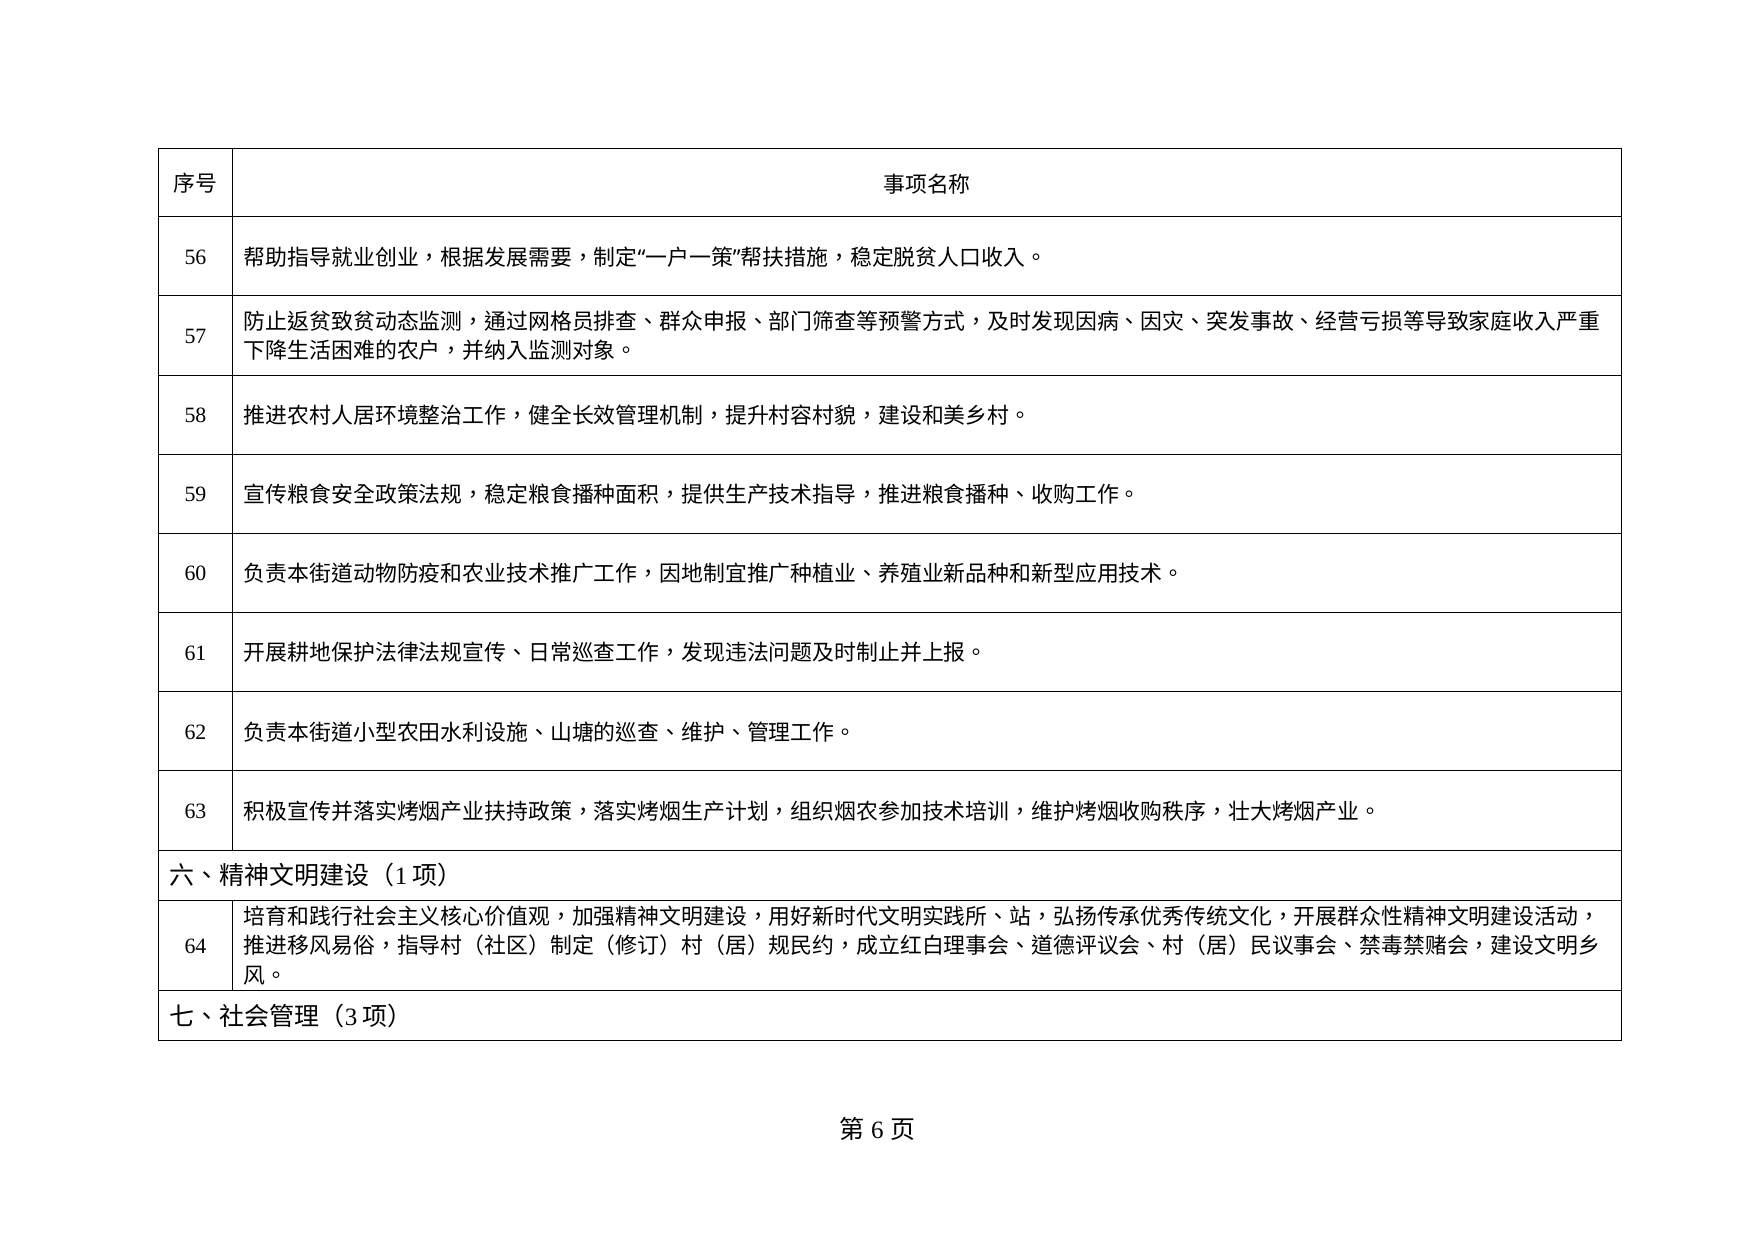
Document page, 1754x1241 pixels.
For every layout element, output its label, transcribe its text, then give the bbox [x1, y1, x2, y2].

table_header 事项名称 [233, 149, 1621, 216]
table_cell 负责本街道动物防疫和农业技术推广工作，因地制宜推广种植业、养殖业新品种和新型应用技术。 [233, 534, 1621, 612]
table_cell 负责本街道小型农田水利设施、山塘的巡查、维护、管理工作。 [233, 692, 1621, 770]
table_cell 培育和践行社会主义核心价值观，加强精神文明建设，用好新时代文明实践所、站，弘扬传承优秀传统文化，开展群众性精神文明建设活动，推进移风易俗，指导村（社区）制定（修订）村（居）规民约，成立红白理事会、道德评议会、村（居）民议事会、禁毒禁赌会，建设文明乡风。 [233, 901, 1621, 990]
table_cell 64 [159, 901, 232, 990]
table_cell 防止返贫致贫动态监测，通过网格员排查、群众申报、部门筛查等预警方式，及时发现因病、因灾、突发事故、经营亏损等导致家庭收入严重下降生活困难的农户，并纳入监测对象。 [233, 296, 1621, 374]
table_cell 积极宣传并落实烤烟产业扶持政策，落实烤烟生产计划，组织烟农参加技术培训，维护烤烟收购秩序，壮大烤烟产业。 [233, 771, 1621, 849]
table_cell 61 [159, 613, 232, 691]
table_cell 60 [159, 534, 232, 612]
table_cell 宣传粮食安全政策法规，稳定粮食播种面积，提供生产技术指导，推进粮食播种、收购工作。 [233, 455, 1621, 533]
table_cell 57 [159, 296, 232, 374]
table_cell 六、精神文明建设（1项） [159, 851, 1621, 899]
table_cell 58 [159, 376, 232, 454]
table_cell 开展耕地保护法律法规宣传、日常巡查工作，发现违法问题及时制止并上报。 [233, 613, 1621, 691]
table_header 序号 [159, 149, 232, 216]
table_cell 56 [159, 217, 232, 295]
table_cell 帮助指导就业创业，根据发展需要，制定“一户一策”帮扶措施，稳定脱贫人口收入。 [233, 217, 1621, 295]
table_cell 推进农村人居环境整治工作，健全长效管理机制，提升村容村貌，建设和美乡村。 [233, 376, 1621, 454]
table_cell 62 [159, 692, 232, 770]
table_cell 七、社会管理（3项） [159, 991, 1621, 1040]
table_cell 59 [159, 455, 232, 533]
table_cell 63 [159, 771, 232, 849]
